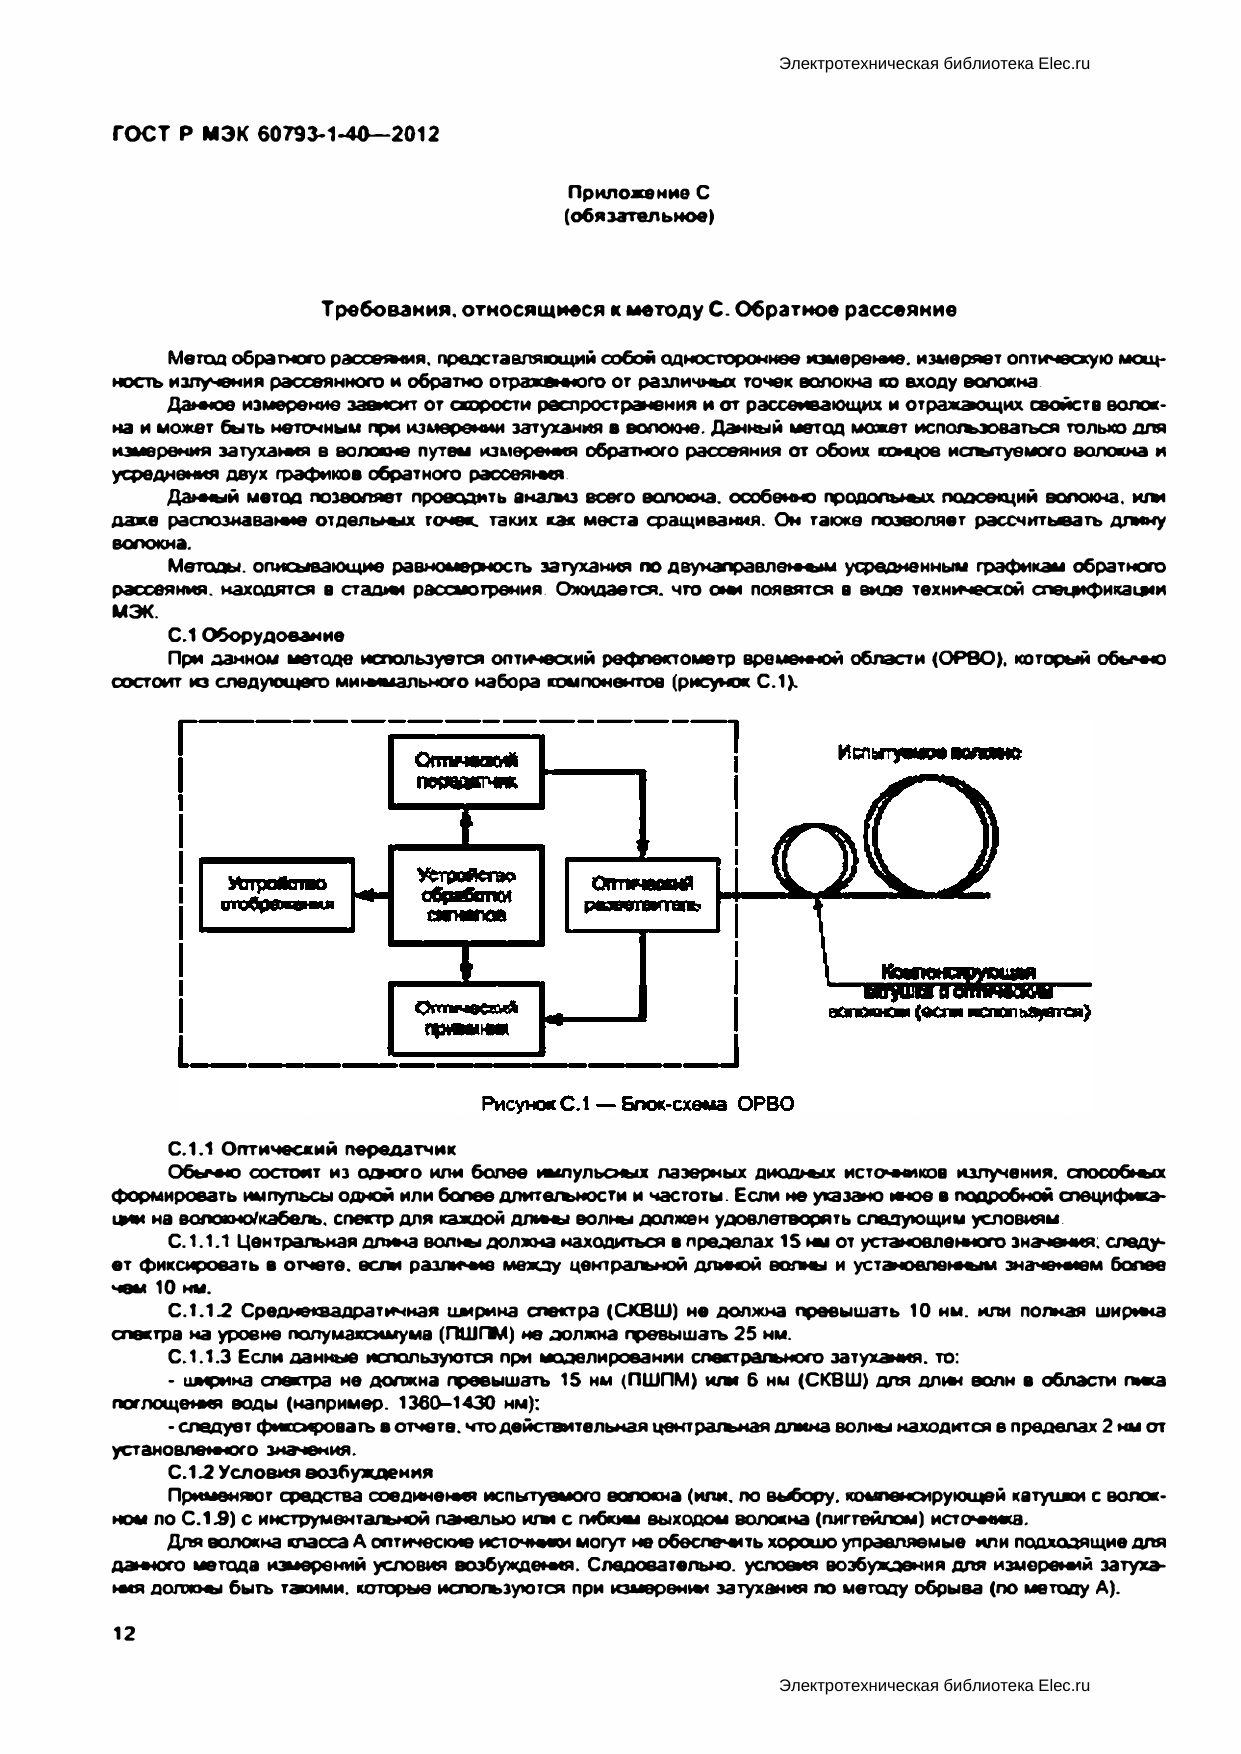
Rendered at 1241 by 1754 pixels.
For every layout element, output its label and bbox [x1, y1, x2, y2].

text [779, 54, 1103, 73]
picture [0, 0, 1241, 1754]
text [779, 1676, 1103, 1695]
